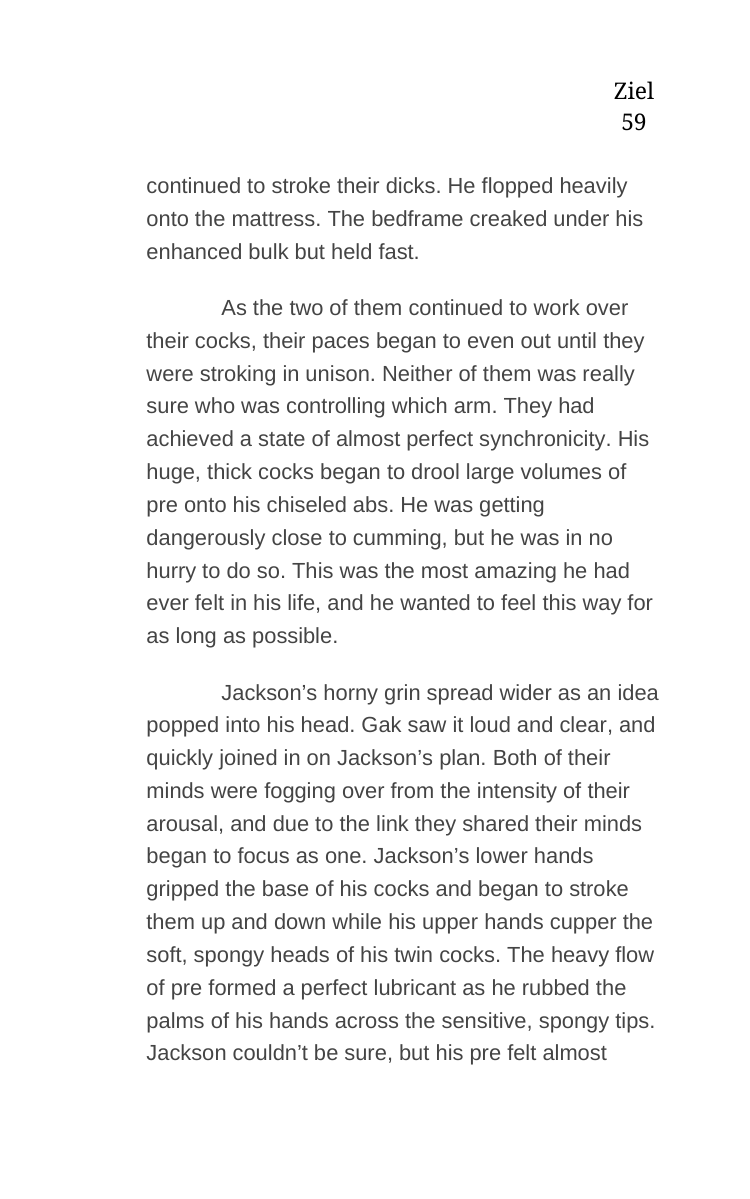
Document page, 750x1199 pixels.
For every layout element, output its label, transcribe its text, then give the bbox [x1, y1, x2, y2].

text As the two of them continued to work over their cocks, their paces began to even out until they were stroking in unison. Neither of them was really sure who was controlling which arm. They had achieved a state of almost perfect synchronicity. His huge, thick cocks began to drool large volumes of pre onto his chiseled abs. He was getting dangerously close to cumming, but he was in no hurry to do so. This was the most amazing he had ever felt in his life, and he wanted to feel this way for as long as possible. [146, 287, 660, 648]
